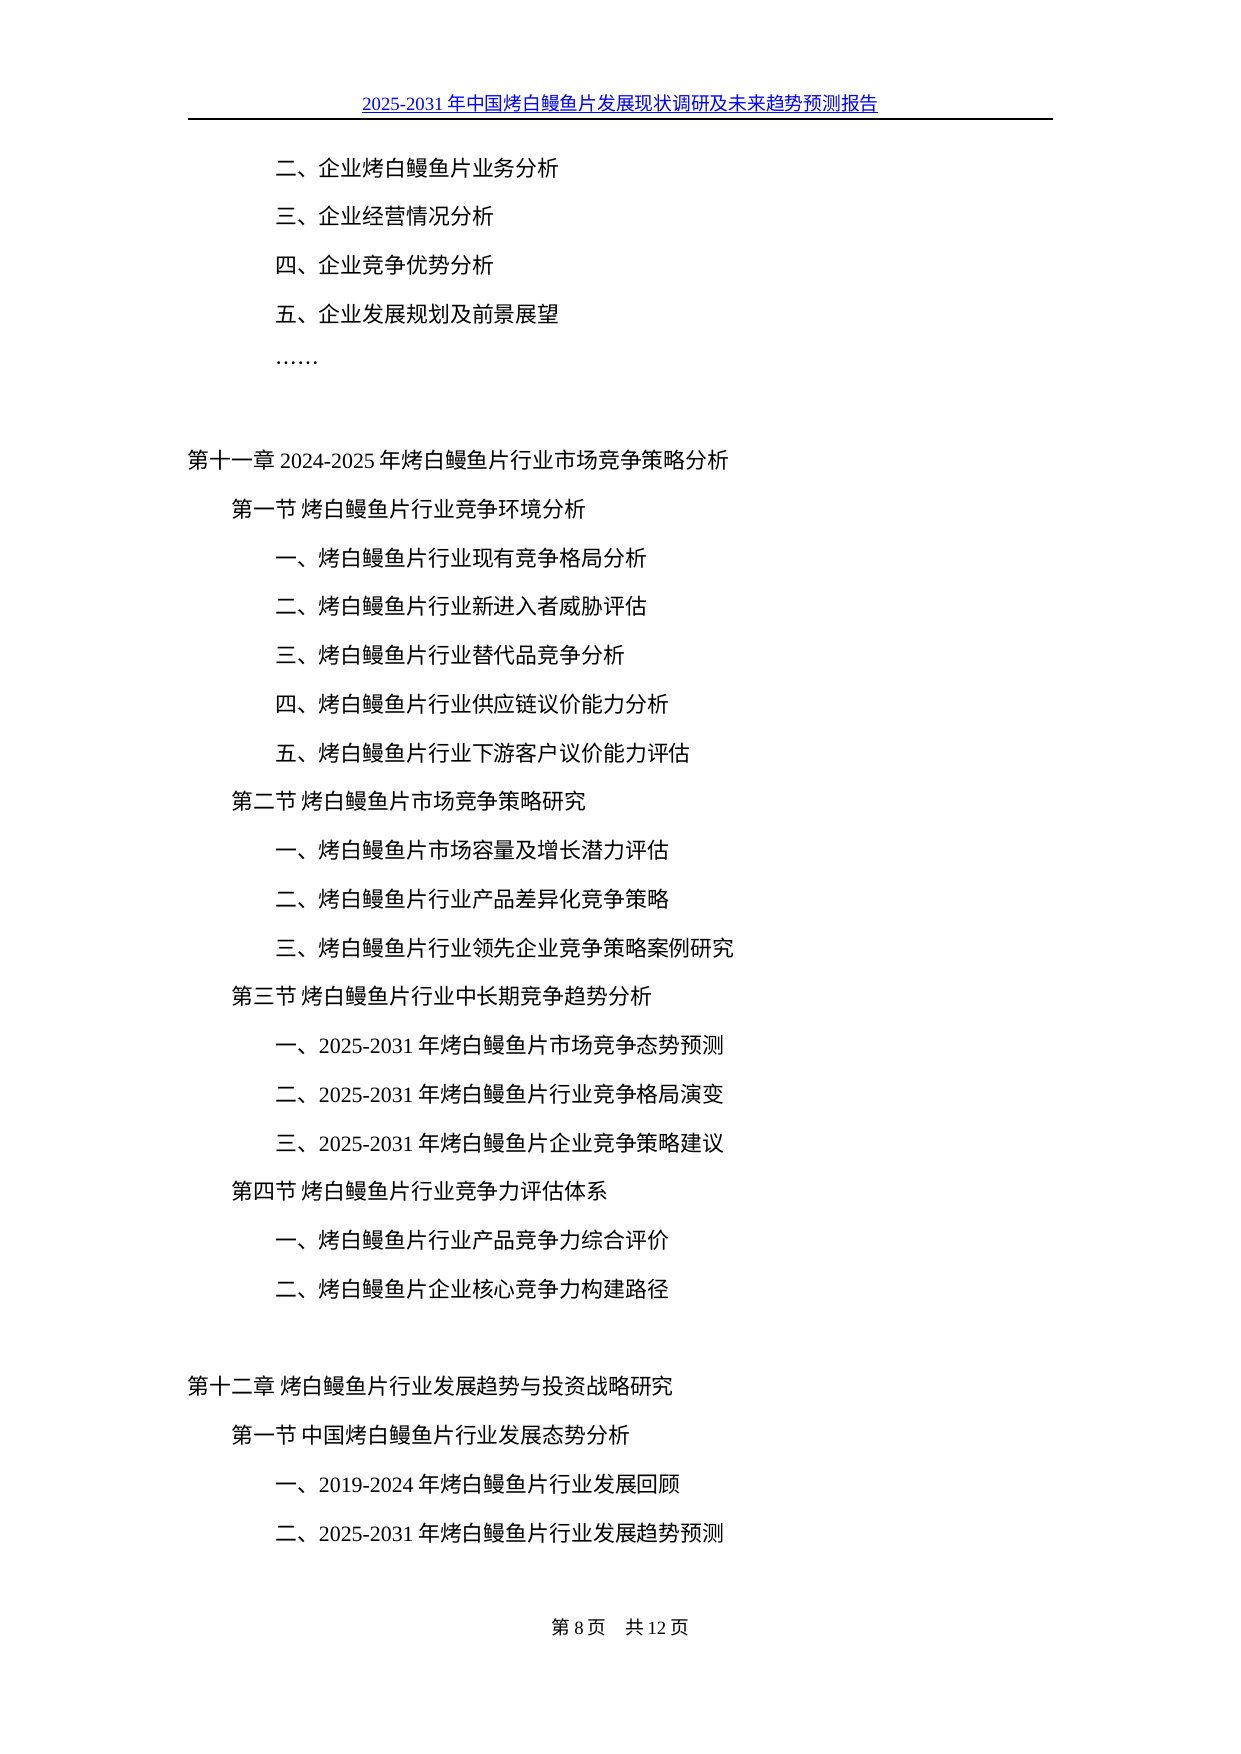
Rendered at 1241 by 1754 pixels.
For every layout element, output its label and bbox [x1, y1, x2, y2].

text [187, 150, 1053, 1548]
